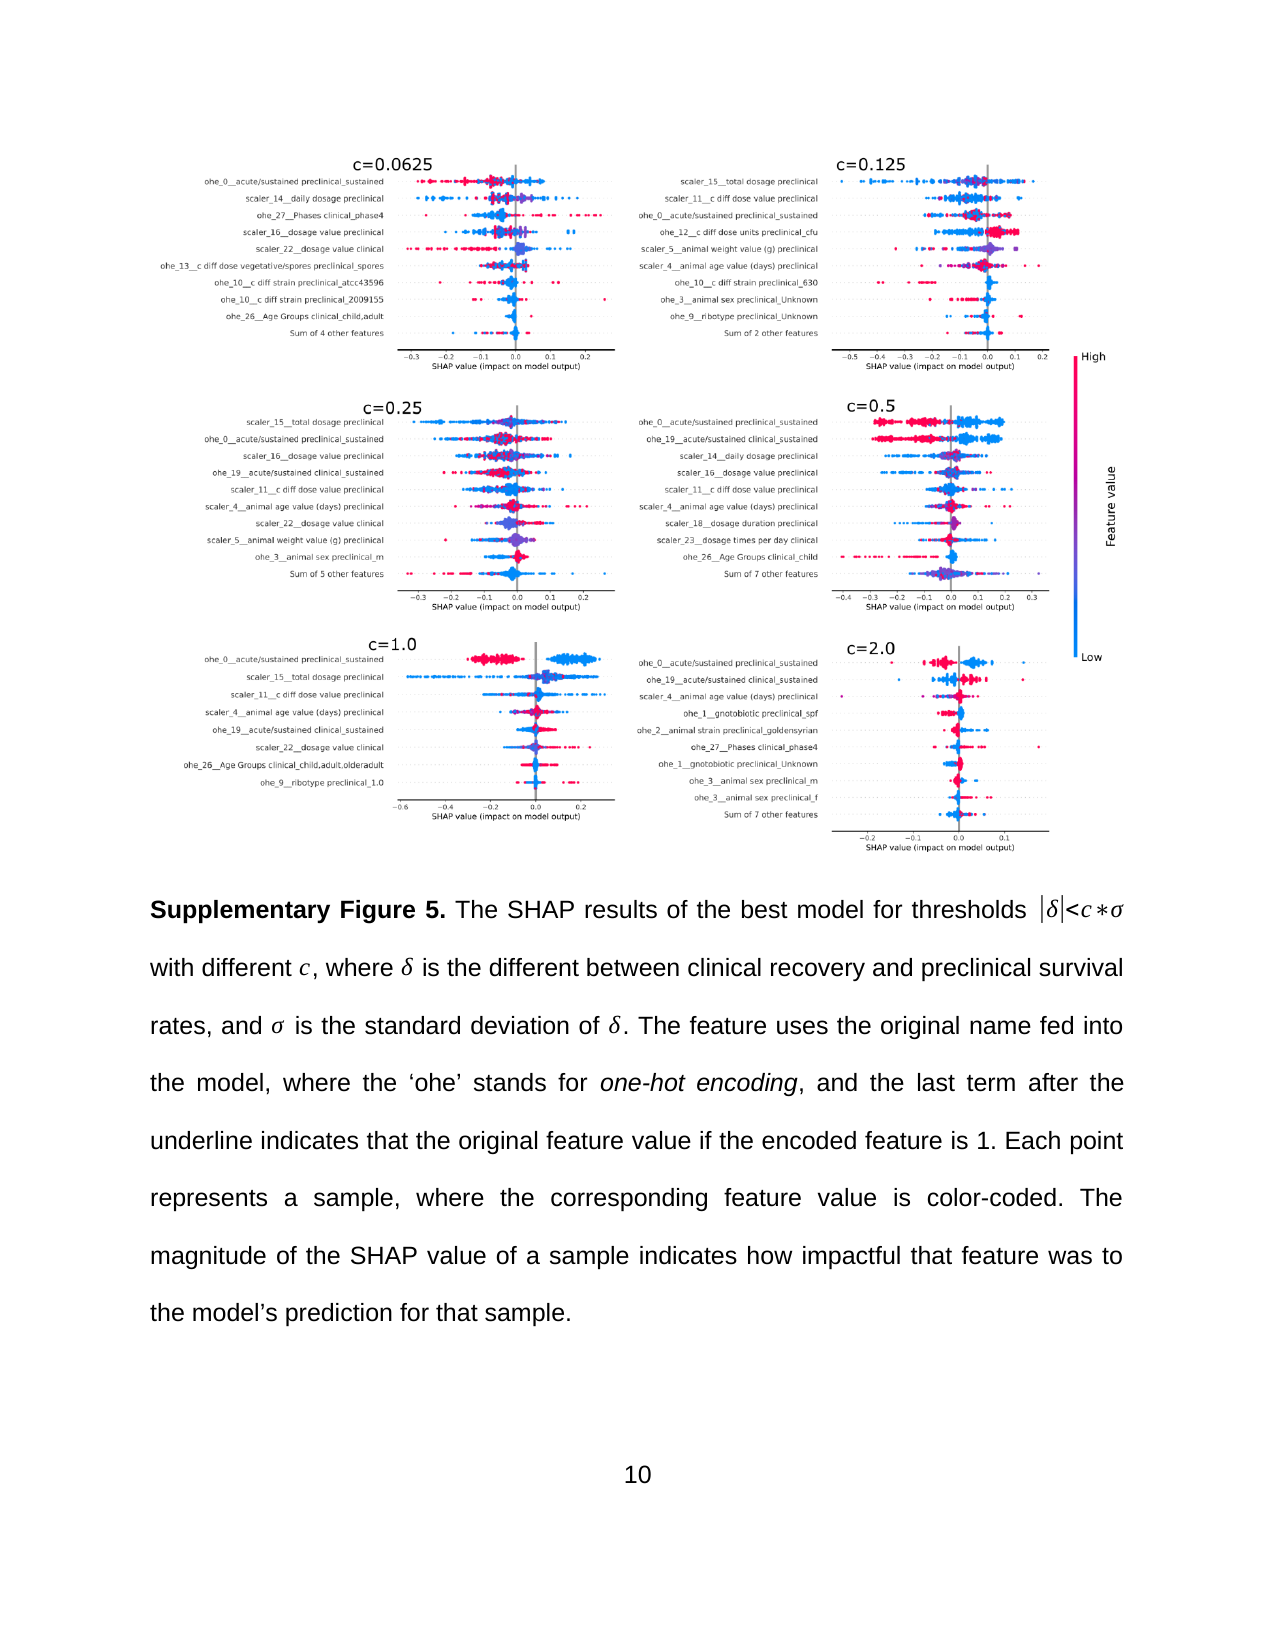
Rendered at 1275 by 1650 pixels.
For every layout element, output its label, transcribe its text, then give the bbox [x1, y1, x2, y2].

picture [150, 150, 1125, 866]
text Supplementary Figure 5. The SHAP results of the best model for thresholds with different , where is the different between clinical recovery and preclinical survival rates, and is the standard deviation of . The feature uses the original name fed into the model, where the ‘ohe’ stands for one-hot encoding, and the last term after the underline indicates that the original feature value if the encoded feature is 1. Each point represents a sample, where the corresponding feature value is color-coded. The magnitude of the SHAP value of a sample indicates how impactful that feature was to the model’s prediction for that sample. [150, 866, 1125, 1327]
